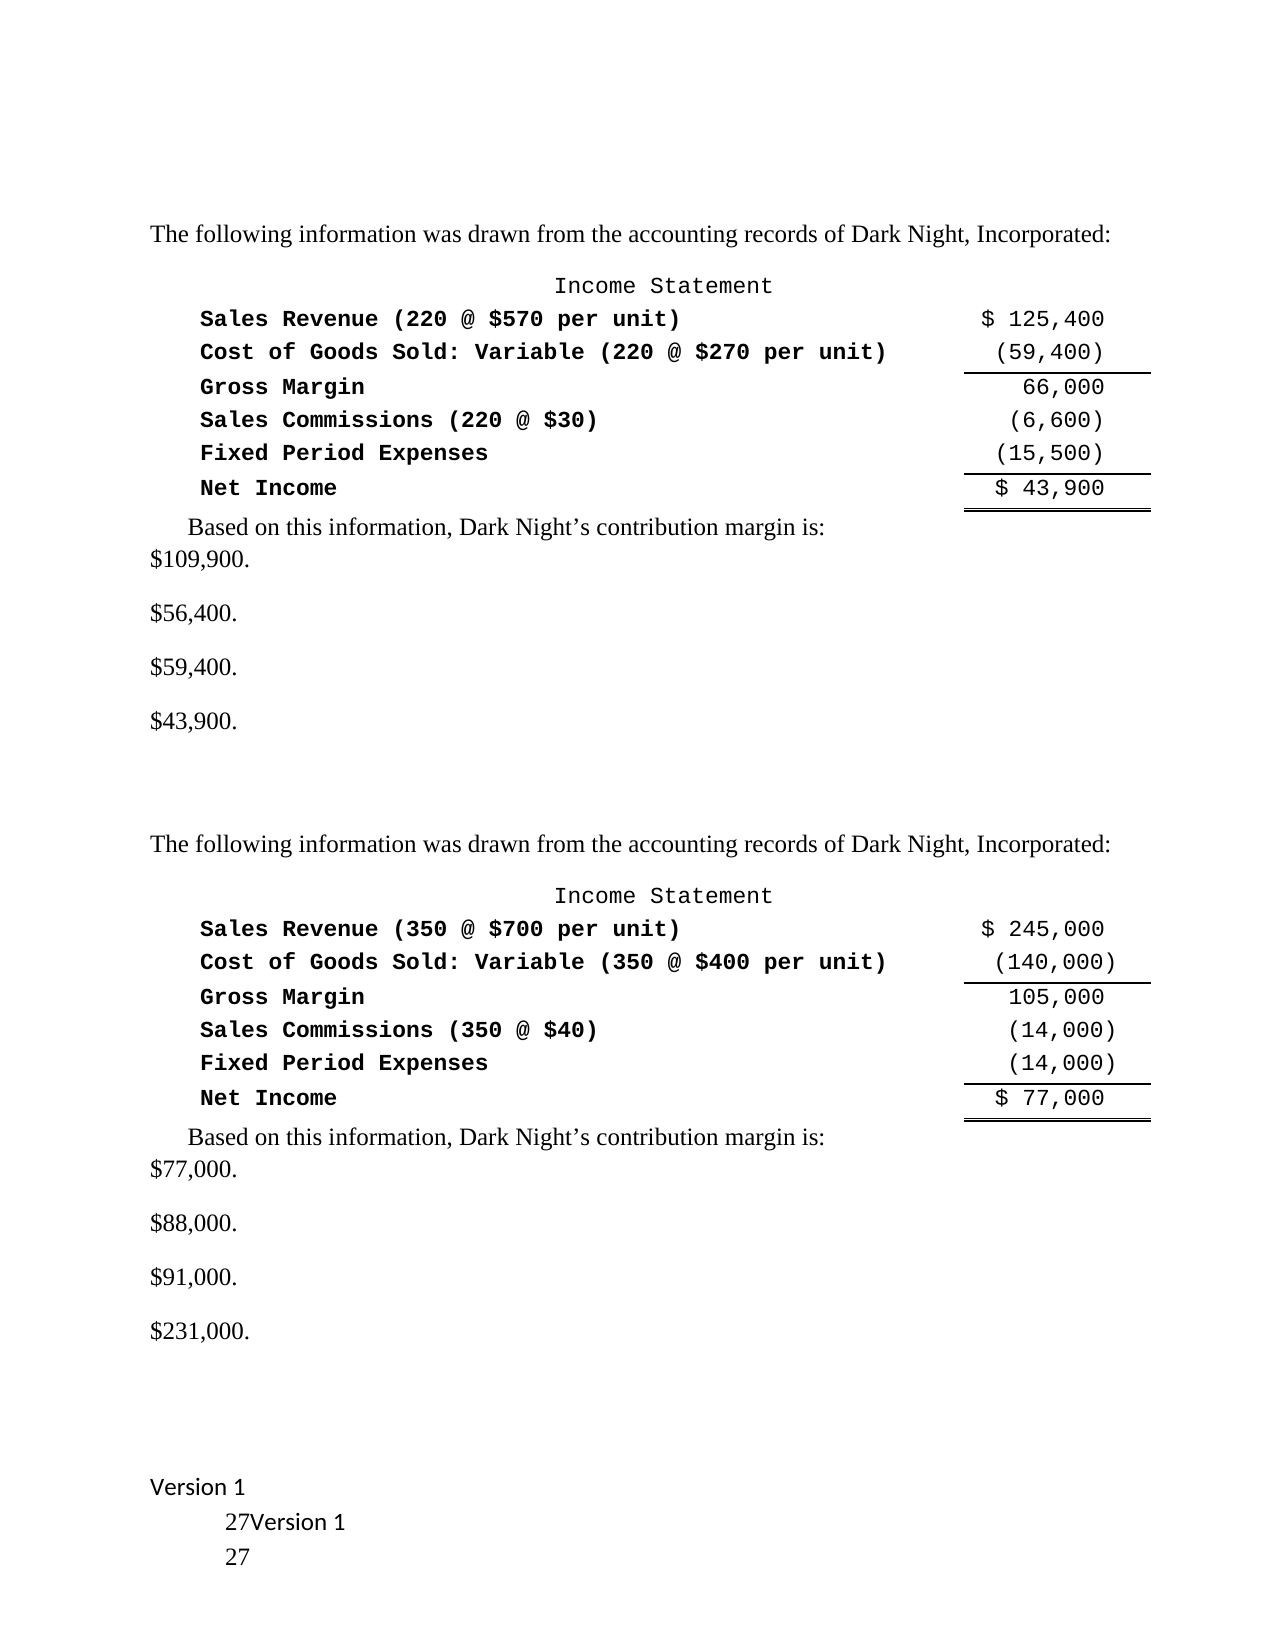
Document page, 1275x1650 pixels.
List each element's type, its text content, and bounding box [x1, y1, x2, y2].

table_cell Sales Commissions (220 @ $30) [176, 407, 964, 440]
table_header Income Statement [176, 883, 1151, 916]
table_cell Sales Revenue (350 @ $700 per unit) [176, 916, 964, 949]
table_cell $ 125,400 [964, 306, 1151, 339]
table_cell (15,500) [964, 440, 1151, 473]
table_cell (14,000) [964, 1050, 1151, 1083]
table_cell $ 77,000 [964, 1085, 1151, 1118]
table_cell Net Income [176, 473, 964, 508]
table_cell (14,000) [964, 1017, 1151, 1050]
table_cell Gross Margin [176, 372, 964, 407]
table_cell 105,000 [964, 984, 1151, 1017]
table_cell Net Income [176, 1083, 964, 1118]
text Based on this information, Dark Night’s contribution margin is: [187, 512, 1125, 540]
table_cell Sales Commissions (350 @ $40) [176, 1017, 964, 1050]
table_cell Fixed Period Expenses [176, 1050, 964, 1083]
table_cell $ 245,000 [964, 916, 1151, 949]
table_cell Cost of Goods Sold: Variable (220 @ $270 per unit) [176, 339, 964, 372]
table_cell 66,000 [964, 374, 1151, 407]
table_cell $ 43,900 [964, 475, 1151, 508]
table_cell Cost of Goods Sold: Variable (350 @ $400 per unit) [176, 949, 964, 982]
table_cell Sales Revenue (220 @ $570 per unit) [176, 306, 964, 339]
table_cell Gross Margin [176, 982, 964, 1017]
table_cell (59,400) [964, 339, 1151, 372]
text Based on this information, Dark Night’s contribution margin is: [187, 1122, 1125, 1150]
table_header Income Statement [176, 273, 1151, 306]
table_cell (6,600) [964, 407, 1151, 440]
table_cell Fixed Period Expenses [176, 440, 964, 473]
table_cell (140,000) [964, 949, 1151, 982]
